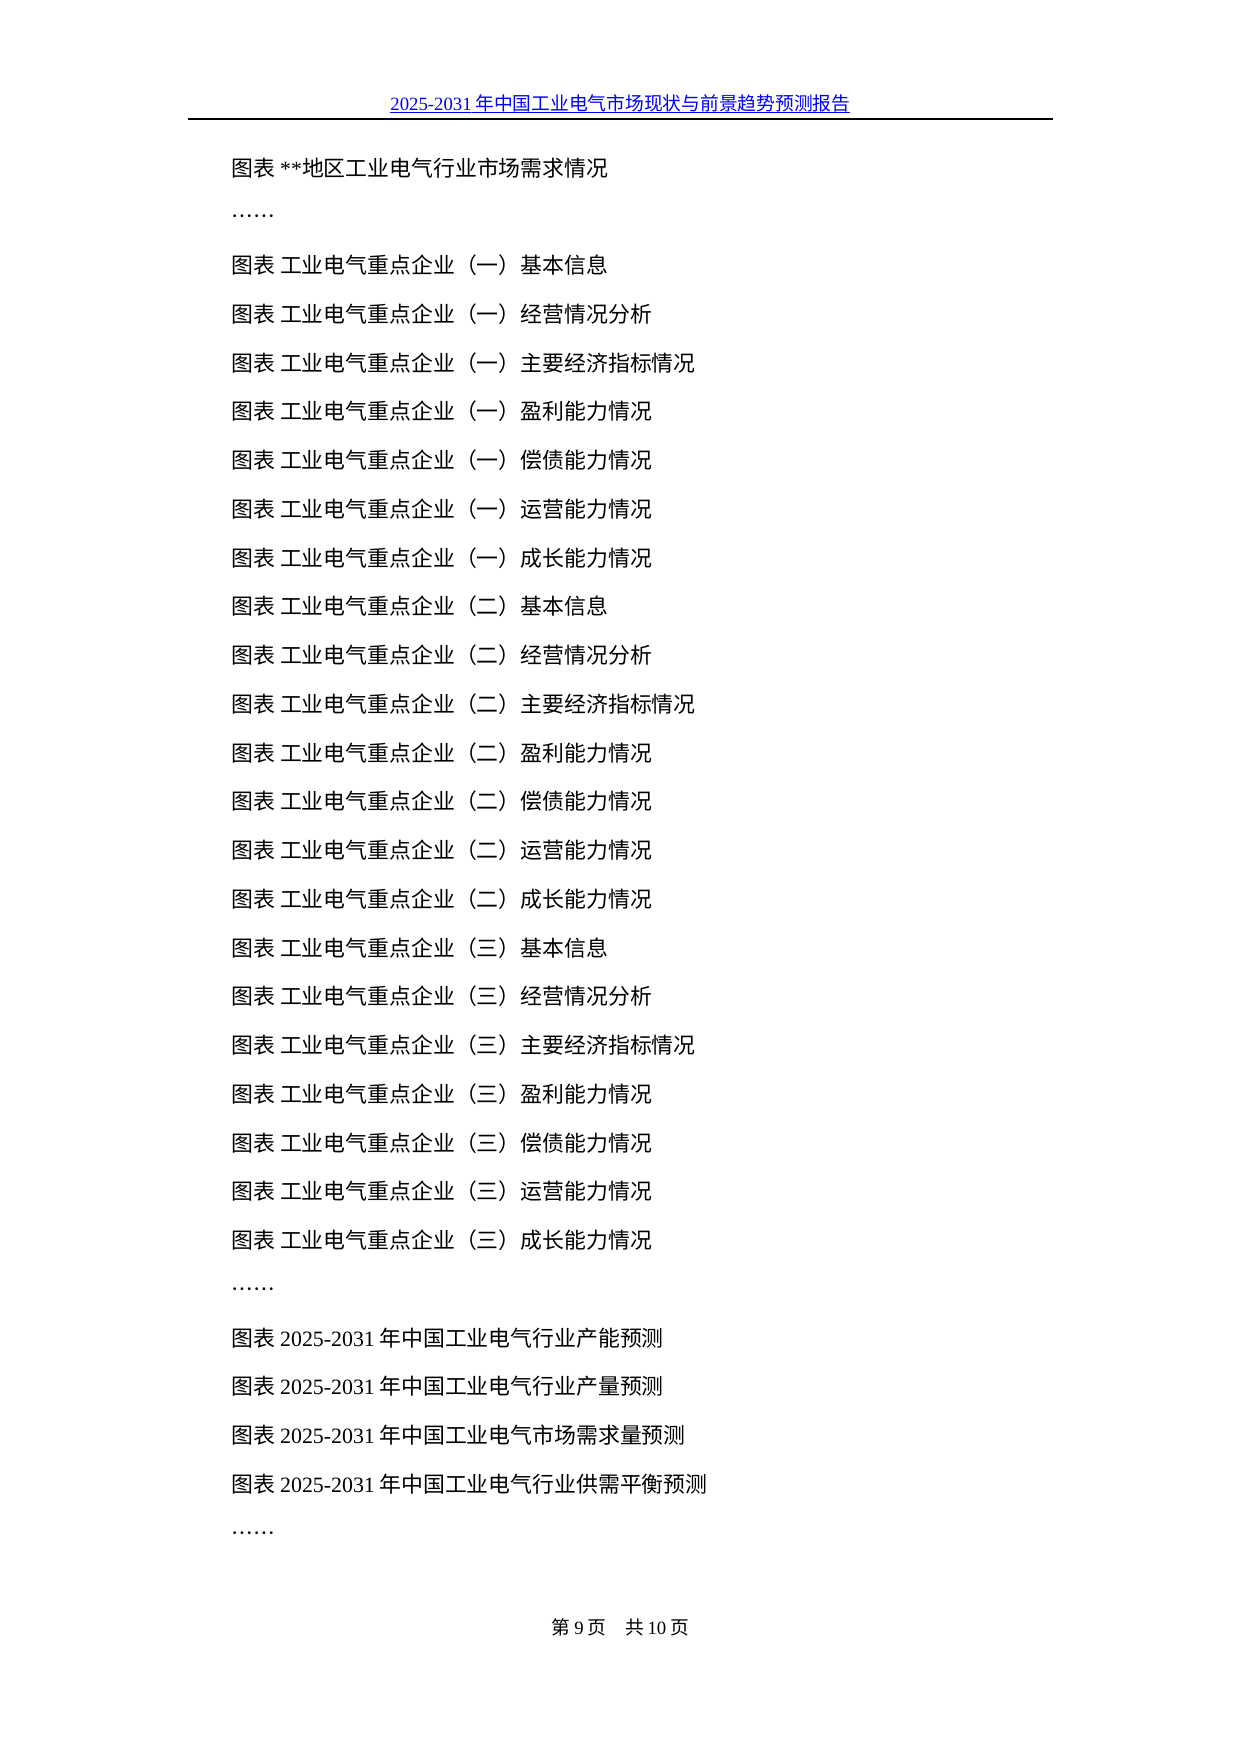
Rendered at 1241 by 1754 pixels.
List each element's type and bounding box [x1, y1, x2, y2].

text [187, 150, 1053, 1548]
